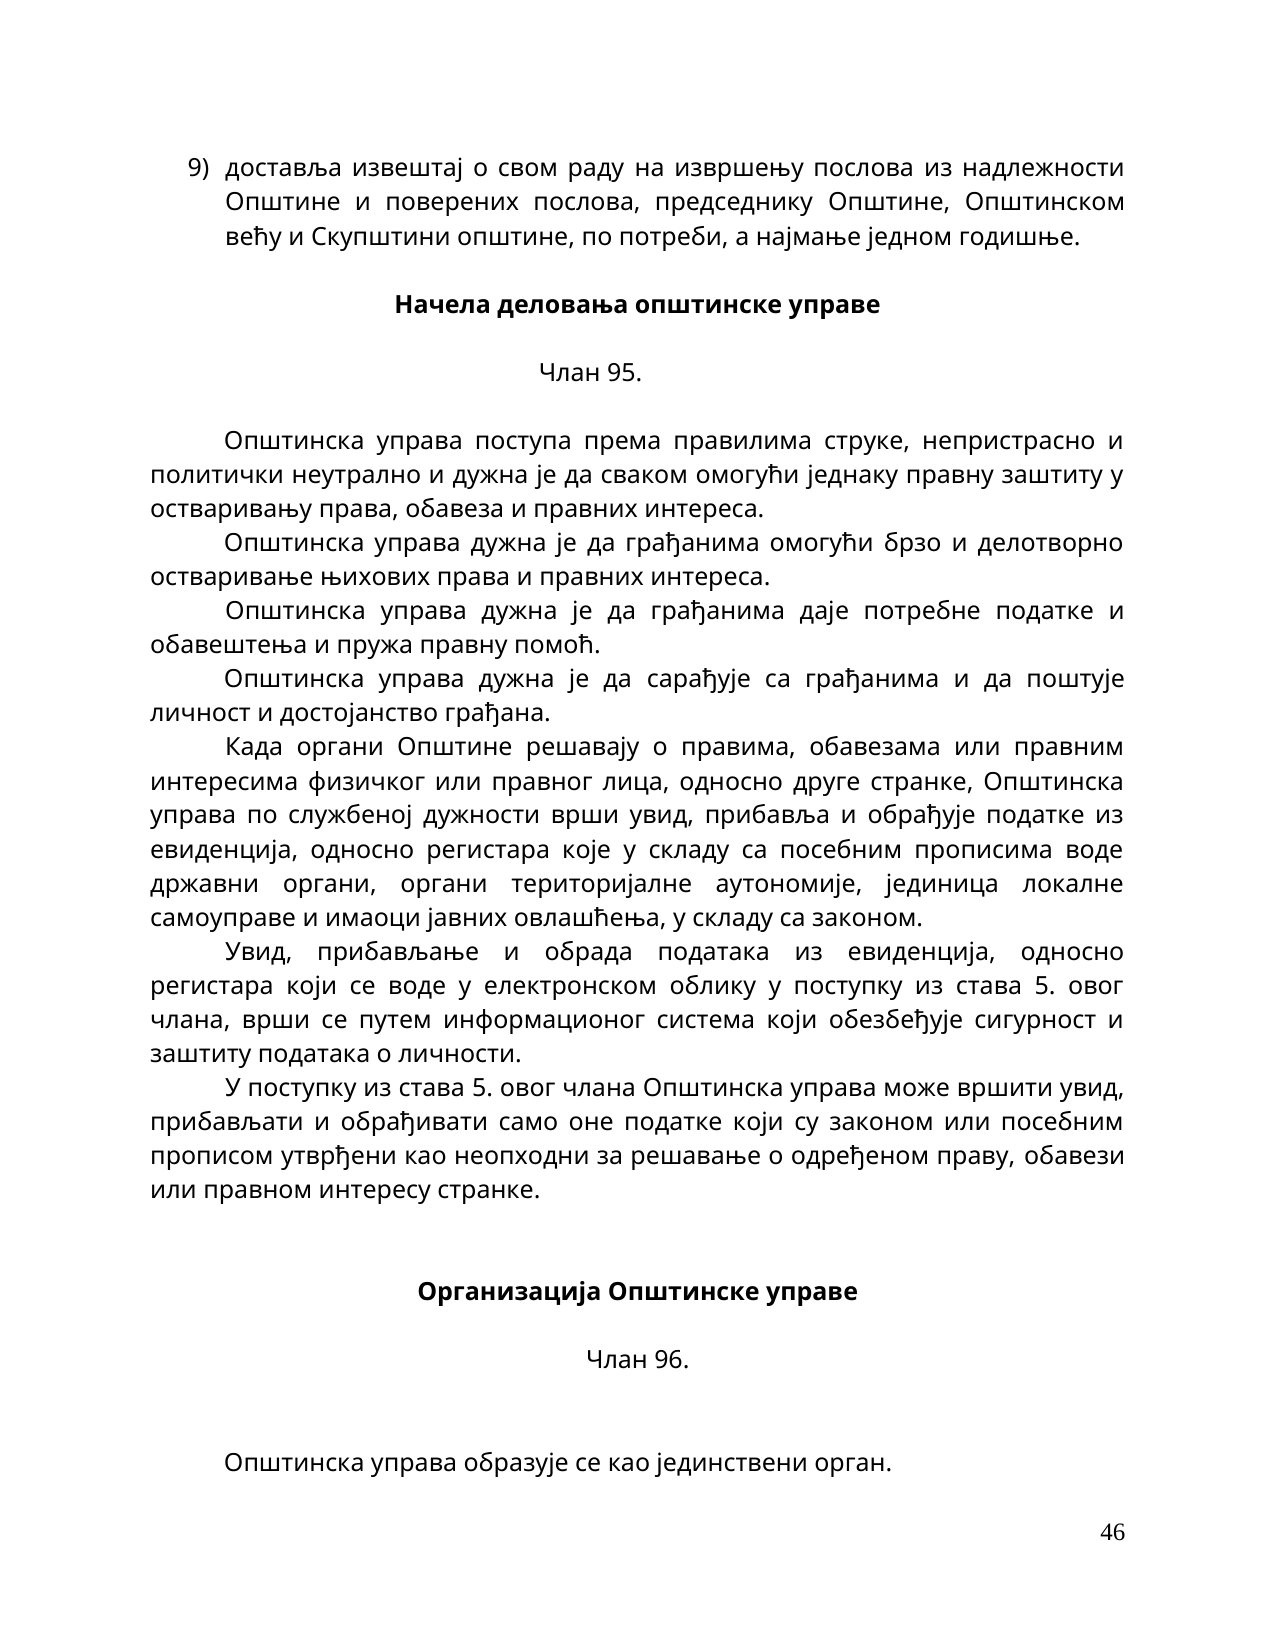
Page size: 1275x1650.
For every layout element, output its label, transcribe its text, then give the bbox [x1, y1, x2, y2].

text У поступку из става 5. овог члана Општинска управа може вршити увид, прибављати и обрађивати само оне податке који су законом или посебним прописом утврђени као неопходни за решавање о одређеном праву, обавези или правном интересу странке. [150, 1070, 1125, 1206]
text Када органи Општине решавају о правима, обавезама или правним интересима физичког или правног лица, односно друге странке, Општинска управа по службеној дужности врши увид, прибавља и обрађује податке из евиденција, односно регистара које у складу са посебним прописима воде државни органи, органи територијалне аутономије, јединица локалне самоуправе и имаоци јавних овлашћења, у складу са законом. [150, 729, 1125, 933]
text Општинска управа дужна је да грађанима омогући брзо и делотворно остваривање њихових права и правних интереса. [150, 525, 1125, 593]
list доставља извештај о свом раду на извршењу послова из надлежности Општине и поверених послова, председнику Општине, Општинском већу и Скупштини општине, по потреби, а најмање једном годишње. [187, 150, 1125, 252]
text Организација Општинске управе [150, 1274, 1125, 1308]
text Увид, прибављање и обрада података из евиденција, односно регистара који се воде у електронском облику у поступку из става 5. овог члана, врши се путем информационог система који обезбеђује сигурност и заштиту података о личности. [150, 933, 1125, 1070]
text Члан 96. [150, 1342, 1125, 1376]
text Члан 95. [150, 354, 1031, 388]
text Општинска управа образује се као јединствени орган. [150, 1444, 1125, 1478]
text Начела деловања општинске управе [150, 286, 1125, 320]
text Општинска управа дужна је да грађанима даје потребне податке и обавештења и пружа правну помоћ. [150, 593, 1125, 661]
text Општинска управа дужна је да сарађује са грађанима и да поштује личност и достојанство грађана. [150, 661, 1125, 729]
text Општинска управа поступа према правилима струке, непристрасно и политички неутрално и дужна је да сваком омогући једнаку правну заштиту у остваривању права, обавеза и правних интереса. [150, 422, 1125, 525]
